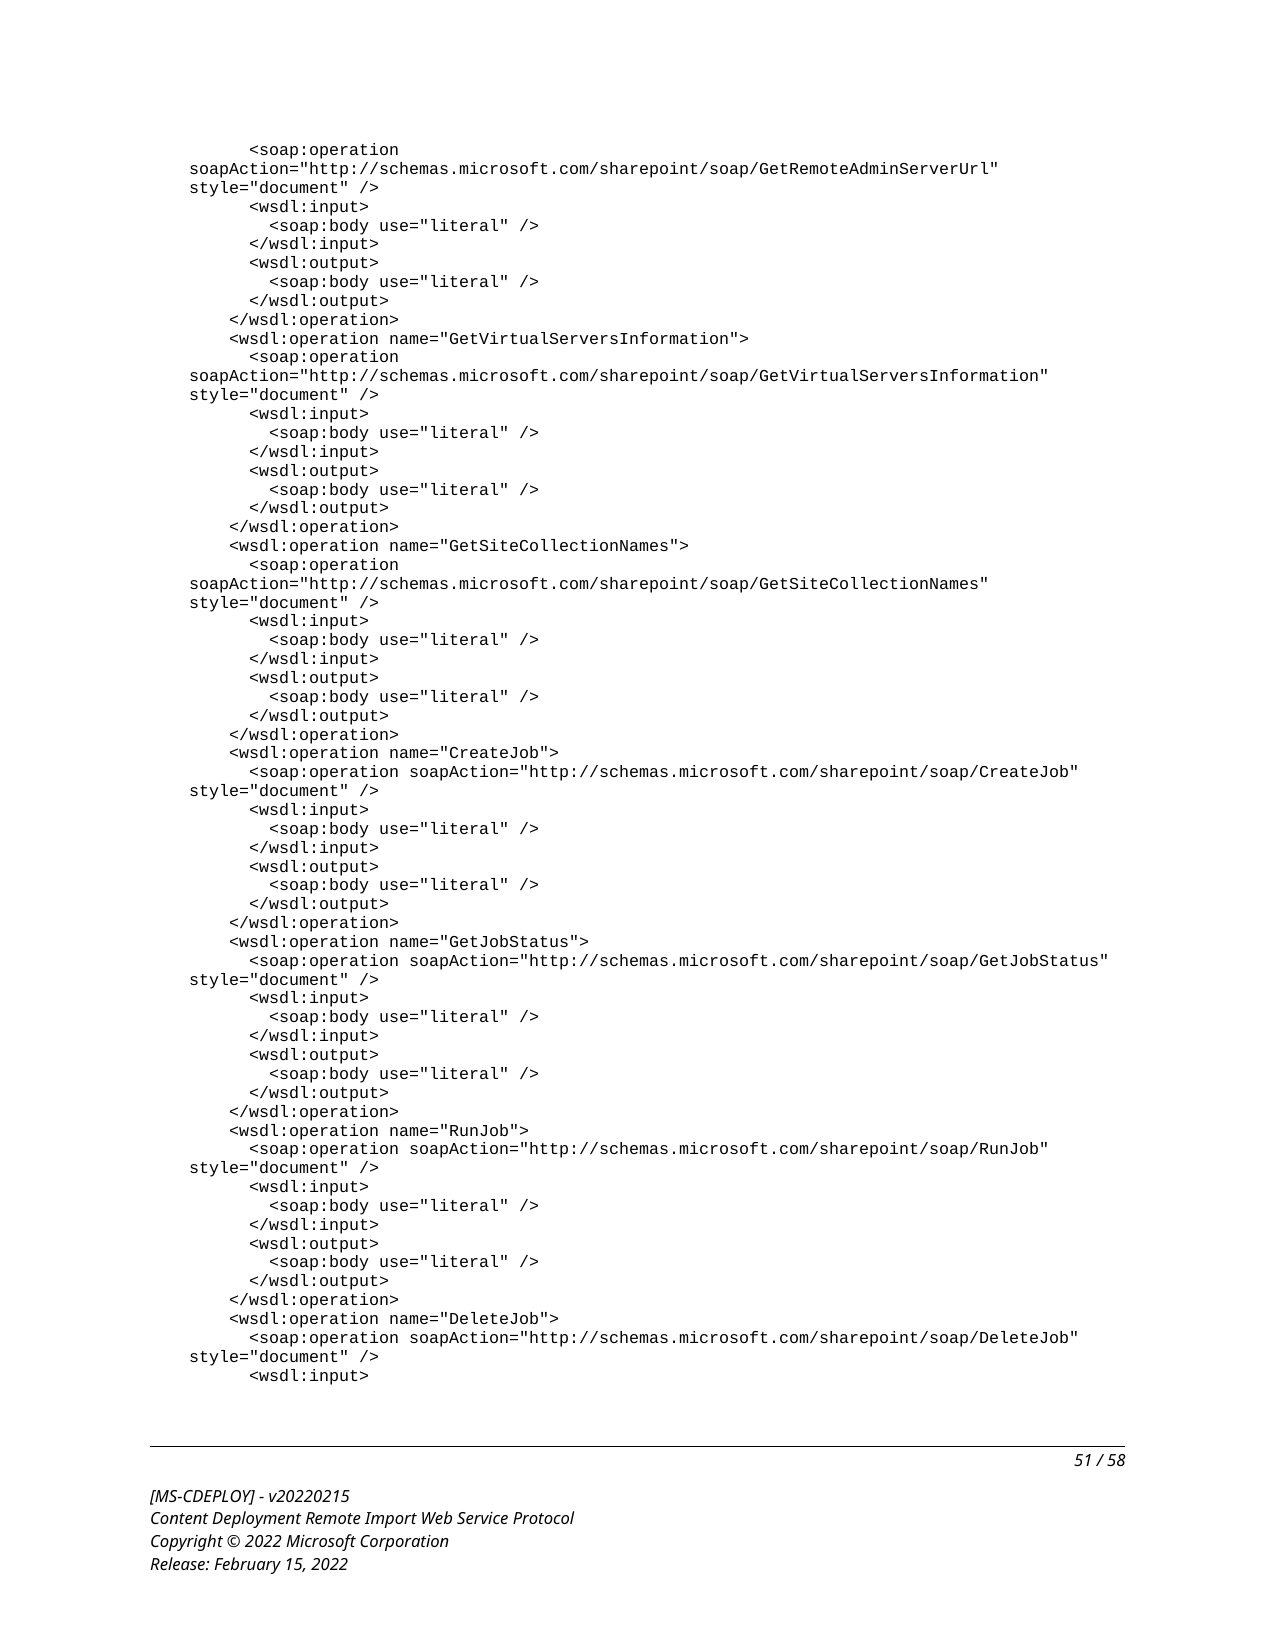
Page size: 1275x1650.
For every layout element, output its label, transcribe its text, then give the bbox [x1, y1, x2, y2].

text </wsdl:input> [175, 221, 1137, 240]
text <soap:body use="literal" /> [175, 466, 1137, 485]
text </wsdl:operation> [175, 1277, 1137, 1296]
text <soap:operation soapAction="http://schemas.microsoft.com/sharepoint/soap/GetSiteCollectionNames" style="document" /> [175, 542, 1137, 598]
text <soap:body use="literal" /> [175, 994, 1137, 1013]
text <wsdl:input> [175, 787, 1137, 806]
text <soap:operation soapAction="http://schemas.microsoft.com/sharepoint/soap/RunJob" style="document" /> [175, 1126, 1137, 1164]
text <wsdl:operation name="GetVirtualServersInformation"> [175, 316, 1137, 334]
text <wsdl:input> [175, 184, 1137, 202]
text <wsdl:output> [175, 240, 1137, 259]
text </wsdl:output> [175, 485, 1137, 504]
text <wsdl:input> [175, 598, 1137, 617]
text <soap:body use="literal" /> [175, 1183, 1137, 1202]
text <soap:body use="literal" /> [175, 410, 1137, 429]
text <soap:operation soapAction="http://schemas.microsoft.com/sharepoint/soap/DeleteJob" style="document" /> [175, 1315, 1137, 1353]
text <wsdl:output> [175, 1221, 1137, 1239]
text </wsdl:input> [175, 429, 1137, 448]
text <wsdl:output> [175, 843, 1137, 862]
text <wsdl:operation name="CreateJob"> [175, 730, 1137, 749]
text <soap:body use="literal" /> [175, 617, 1137, 636]
text <wsdl:operation name="DeleteJob"> [175, 1296, 1137, 1315]
text <soap:body use="literal" /> [175, 1239, 1137, 1258]
text </wsdl:operation> [175, 900, 1137, 919]
text <wsdl:input> [175, 1164, 1137, 1183]
text <soap:operation soapAction="http://schemas.microsoft.com/sharepoint/soap/GetRemoteAdminServerUrl" style="document" /> [175, 133, 1137, 184]
text <soap:body use="literal" /> [175, 674, 1137, 693]
text <wsdl:operation name="GetSiteCollectionNames"> [175, 523, 1137, 542]
text </wsdl:operation> [175, 504, 1137, 523]
text <soap:body use="literal" /> [175, 202, 1137, 221]
text <soap:operation soapAction="http://schemas.microsoft.com/sharepoint/soap/GetJobStatus" style="document" /> [175, 938, 1137, 976]
text <wsdl:operation name="GetJobStatus"> [175, 919, 1137, 938]
text </wsdl:output> [175, 1070, 1137, 1089]
text </wsdl:input> [175, 1013, 1137, 1032]
text </wsdl:output> [175, 1258, 1137, 1277]
text <wsdl:output> [175, 1032, 1137, 1051]
text </wsdl:input> [175, 1202, 1137, 1221]
text <wsdl:operation name="RunJob"> [175, 1107, 1137, 1126]
text <wsdl:input> [175, 976, 1137, 994]
text <soap:body use="literal" /> [175, 259, 1137, 278]
text </wsdl:operation> [175, 1089, 1137, 1107]
text <soap:body use="literal" /> [175, 1051, 1137, 1070]
text </wsdl:input> [175, 825, 1137, 843]
text </wsdl:output> [175, 881, 1137, 900]
text <soap:body use="literal" /> [175, 806, 1137, 825]
text <soap:operation soapAction="http://schemas.microsoft.com/sharepoint/soap/GetVirtualServersInformation" style="document" /> [175, 334, 1137, 391]
text </wsdl:operation> [175, 297, 1137, 316]
text <wsdl:output> [175, 448, 1137, 466]
text </wsdl:output> [175, 278, 1137, 297]
text </wsdl:input> [175, 636, 1137, 655]
text </wsdl:output> [175, 693, 1137, 712]
text <wsdl:input> [175, 1353, 1137, 1396]
text <wsdl:output> [175, 655, 1137, 674]
text <wsdl:input> [175, 391, 1137, 410]
text </wsdl:operation> [175, 712, 1137, 730]
text <soap:body use="literal" /> [175, 862, 1137, 881]
text <soap:operation soapAction="http://schemas.microsoft.com/sharepoint/soap/CreateJob" style="document" /> [175, 749, 1137, 787]
